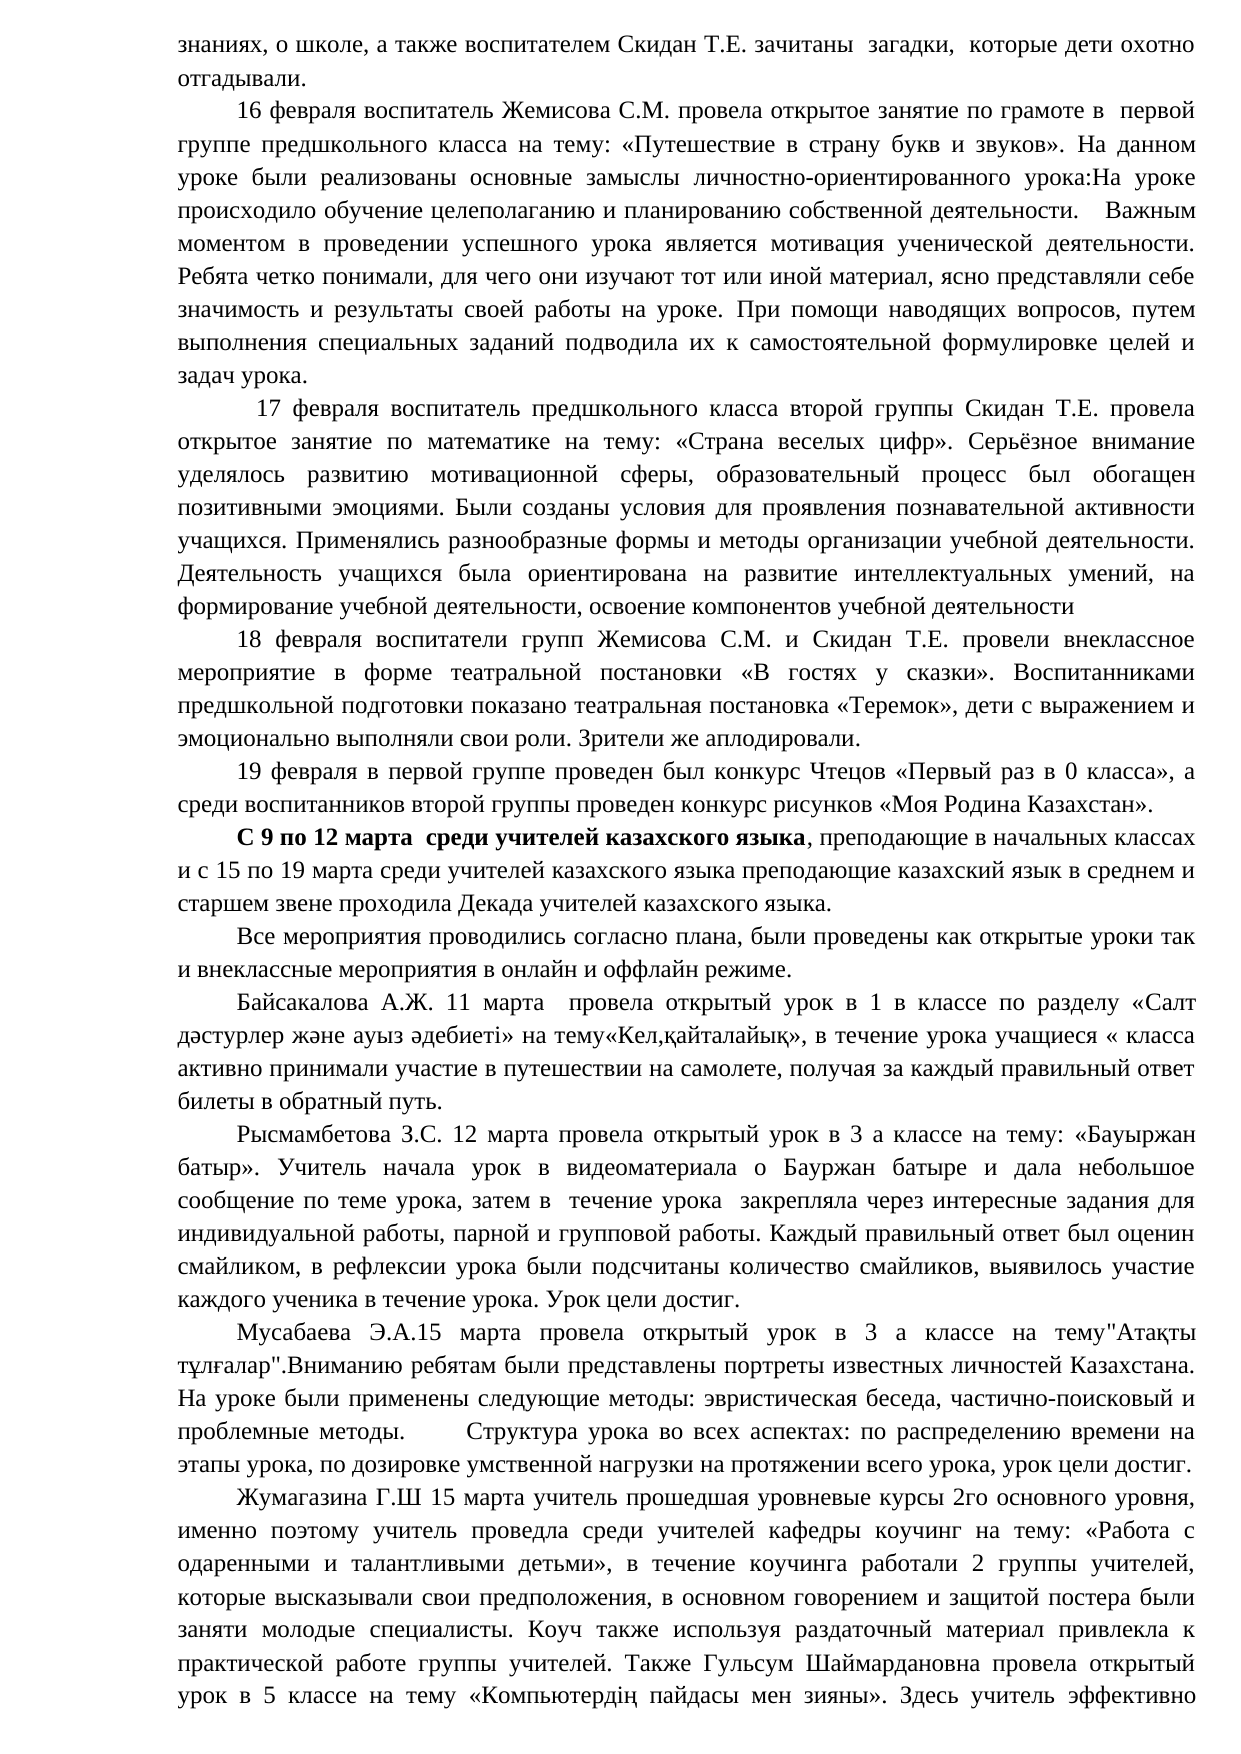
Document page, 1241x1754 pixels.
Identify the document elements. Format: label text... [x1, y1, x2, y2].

text Байсакалова А.Ж. 11 марта провела открытый урок в 1 в классе по разделу «Салт дәстурлер және ауыз әдебиеті» на тему«Кел,қайталайық», в течение урока учащиеся « класса активно принимали участие в путешествии на самолете, получая за каждый правильный ответ билеты в обратный путь. [177, 987, 1196, 1115]
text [177, 1482, 1196, 1709]
text С 9 по 12 марта среди учителей казахского языка, преподающие в начальных классах и с 15 по 19 марта среди учителей казахского языка преподающие казахский язык в среднем и старшем звене проходила Декада учителей казахского языка. [177, 822, 1196, 917]
text Мусабаева Э.А.15 марта провела открытый урок в 3 а классе на тему"Атақты тұлғалар".Вниманию ребятам были представлены портреты известных личностей Казахстана. На уроке были применены следующие методы: эвристическая беседа, частично-поисковый и проблемные методы. Структура урока во всех аспектах: по распределению времени на этапы урока, по дозировке умственной нагрузки на протяжении всего урока, урок цели достиг. [177, 1317, 1196, 1478]
text Рысмамбетова З.С. 12 марта провела открытый урок в 3 а классе на тему: «Бауыржан батыр». Учитель начала урок в видеоматериала о Бауржан батыре и дала небольшое сообщение по теме урока, затем в течение урока закрепляла через интересные задания для индивидуальной работы, парной и групповой работы. Каждый правильный ответ был оценин смайликом, в рефлексии урока были подсчитаны количество смайликов, выявилось участие каждого ученика в течение урока. Урок цели достиг. [177, 1119, 1196, 1313]
text 19 февраля в первой группе проведен был конкурс Чтецов «Первый раз в 0 класса», а среди воспитанников второй группы проведен конкурс рисунков «Моя Родина Казахстан». [177, 756, 1196, 818]
text 16 февраля воспитатель Жемисова С.М. провела открытое занятие по грамоте в первой группе предшкольного класса на тему: «Путешествие в страну букв и звуков». На данном уроке были реализованы основные замыслы личностно-ориентированного урока:На уроке происходило обучение целеполаганию и планированию собственной деятельности. Важным моментом в проведении успешного урока является мотивация ученической деятельности. Ребята четко понимали, для чего они изучают тот или иной материал, ясно представляли себе значимость и результаты своей работы на уроке. При помощи наводящих вопросов, путем выполнения специальных заданий подводила их к самостоятельной формулировке целей и задач урока. [177, 96, 1196, 388]
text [177, 29, 1196, 91]
text Все мероприятия проводились согласно плана, были проведены как открытые уроки так и внеклассные мероприятия в онлайн и оффлайн режиме. [177, 921, 1196, 983]
text 18 февраля воспитатели групп Жемисова С.М. и Скидан Т.Е. провели внеклассное мероприятие в форме театральной постановки «В гостях у сказки». Воспитанниками предшкольной подготовки показано театральная постановка «Теремок», дети с выражением и эмоционально выполняли свои роли. Зрители же аплодировали. [177, 624, 1196, 752]
text 17 февраля воспитатель предшкольного класса второй группы Скидан Т.Е. провела открытое занятие по математике на тему: «Страна веселых цифр». Серьёзное внимание уделялось развитию мотивационной сферы, образовательный процесс был обогащен позитивными эмоциями. Были созданы условия для проявления познавательной активности учащихся. Применялись разнообразные формы и методы организации учебной деятельности. Деятельность учащихся была ориентирована на развитие интеллектуальных умений, на формирование учебной деятельности, освоение компонентов учебной деятельности [177, 393, 1196, 620]
